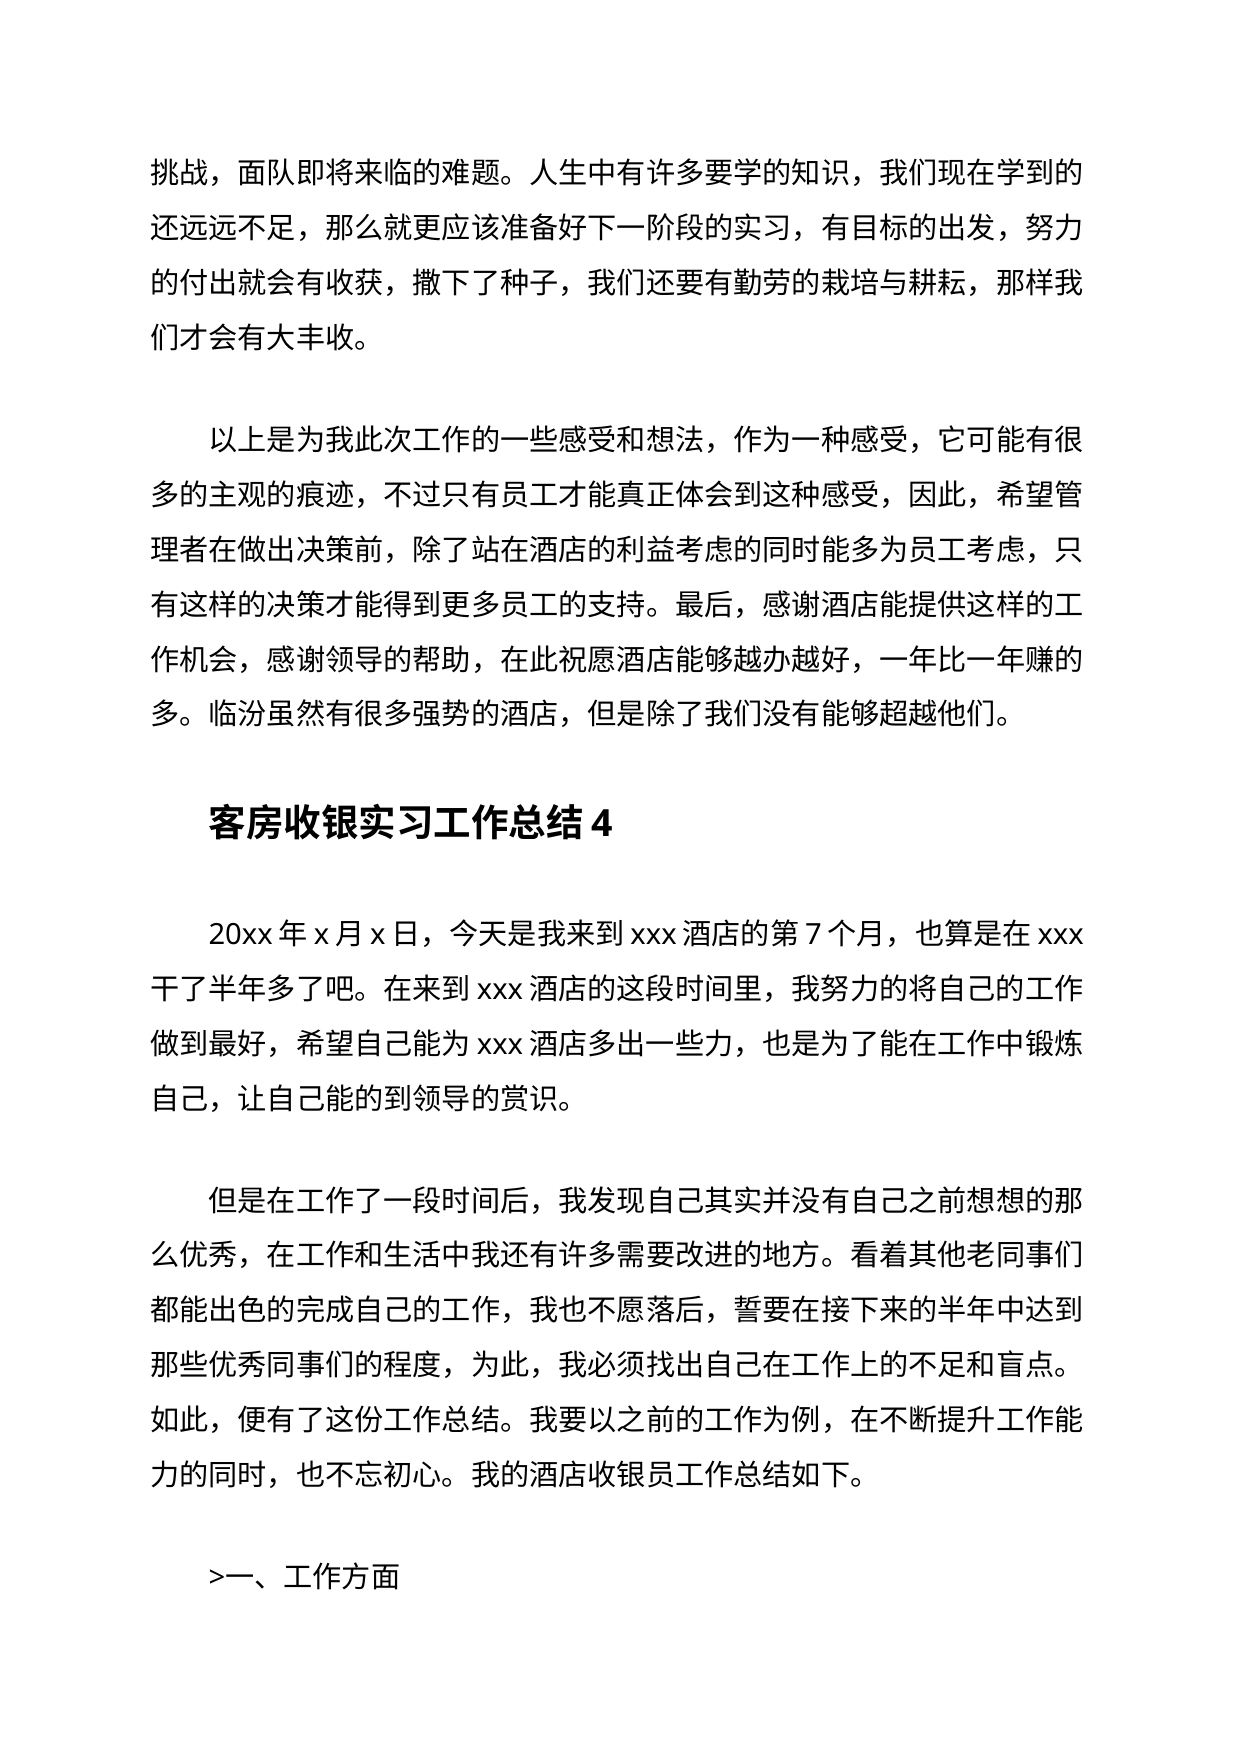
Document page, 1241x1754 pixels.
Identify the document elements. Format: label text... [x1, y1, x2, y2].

text 20xx年x月x日，今天是我来到xxx酒店的第7个月，也算是在xxx干了半年多了吧。在来到xxx酒店的这段时间里，我努力的将自己的工作做到最好，希望自己能为xxx酒店多出一些力，也是为了能在工作中锻炼自己，让自己能的到领导的赏识。 [150, 910, 1090, 1118]
text >一、工作方面 [150, 1553, 1090, 1596]
text 但是在工作了一段时间后，我发现自己其实并没有自己之前想想的那么优秀，在工作和生活中我还有许多需要改进的地方。看着其他老同事们都能出色的完成自己的工作，我也不愿落后，誓要在接下来的半年中达到那些优秀同事们的程度，为此，我必须找出自己在工作上的不足和盲点。如此，便有了这份工作总结。我要以之前的工作为例，在不断提升工作能力的同时，也不忘初心。我的酒店收银员工作总结如下。 [150, 1177, 1090, 1494]
text 以上是为我此次工作的一些感受和想法，作为一种感受，它可能有很多的主观的痕迹，不过只有员工才能真正体会到这种感受，因此，希望管理者在做出决策前，除了站在酒店的利益考虑的同时能多为员工考虑，只有这样的决策才能得到更多员工的支持。最后，感谢酒店能提供这样的工作机会，感谢领导的帮助，在此祝愿酒店能够越办越好，一年比一年赚的多。临汾虽然有很多强势的酒店，但是除了我们没有能够超越他们。 [150, 416, 1090, 733]
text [150, 150, 1090, 357]
text 客房收银实习工作总结4 [150, 793, 1090, 847]
